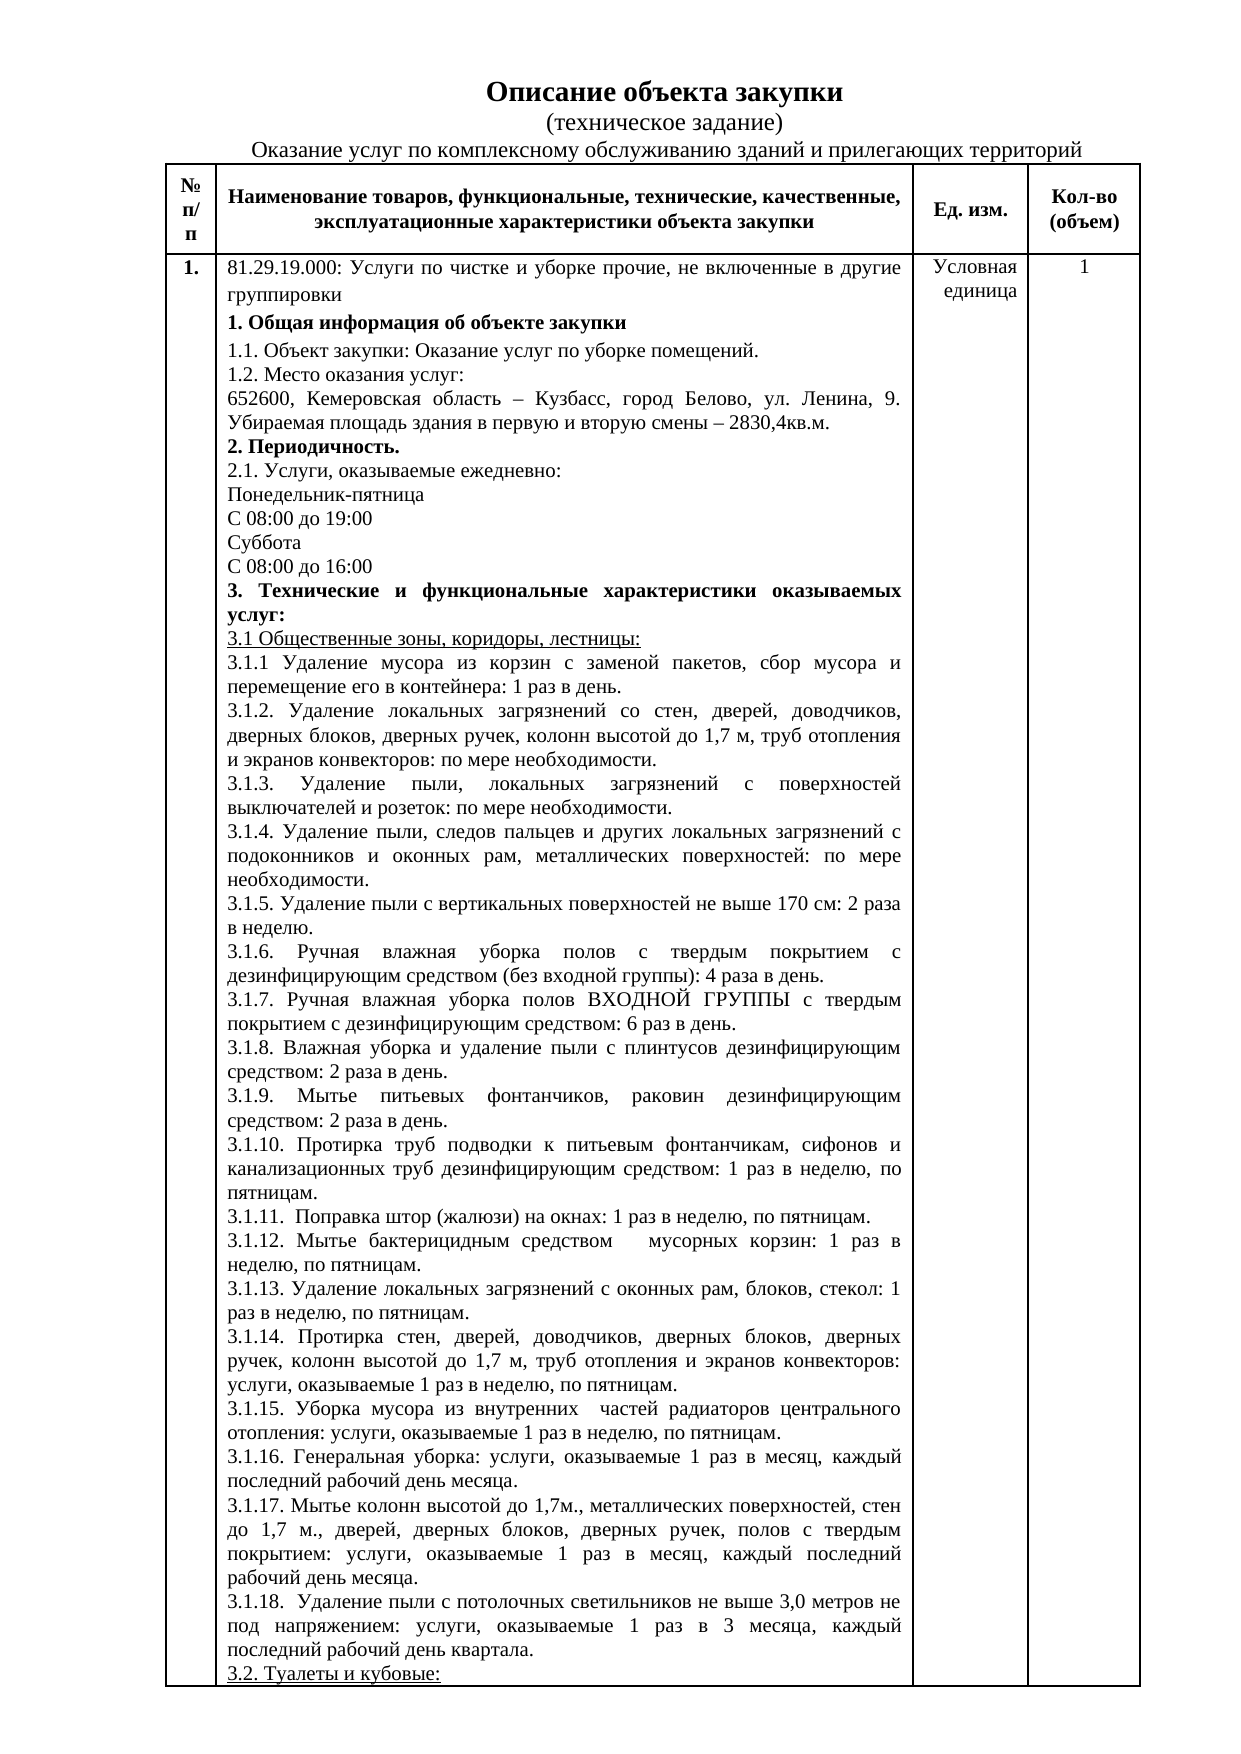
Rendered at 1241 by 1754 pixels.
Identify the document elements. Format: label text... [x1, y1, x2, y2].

table_header Наименование товаров, функциональные, технические, качественные, эксплуатационные характеристики объекта закупки [217, 165, 912, 253]
table_header № п/п [167, 165, 215, 253]
table_cell Условная единица [914, 255, 1027, 1685]
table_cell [217, 255, 912, 1685]
text Оказание услуг по комплексному обслуживанию зданий и прилегающих территорий [177, 136, 1152, 162]
title Описание объекта закупки [177, 74, 1152, 107]
table_header Ед. изм. [914, 165, 1027, 253]
table_cell 1 [1029, 255, 1139, 1685]
title (техническое задание) [177, 107, 1152, 136]
table_header Кол-во (объем) [1029, 165, 1139, 253]
table_cell 1. [167, 255, 215, 1685]
